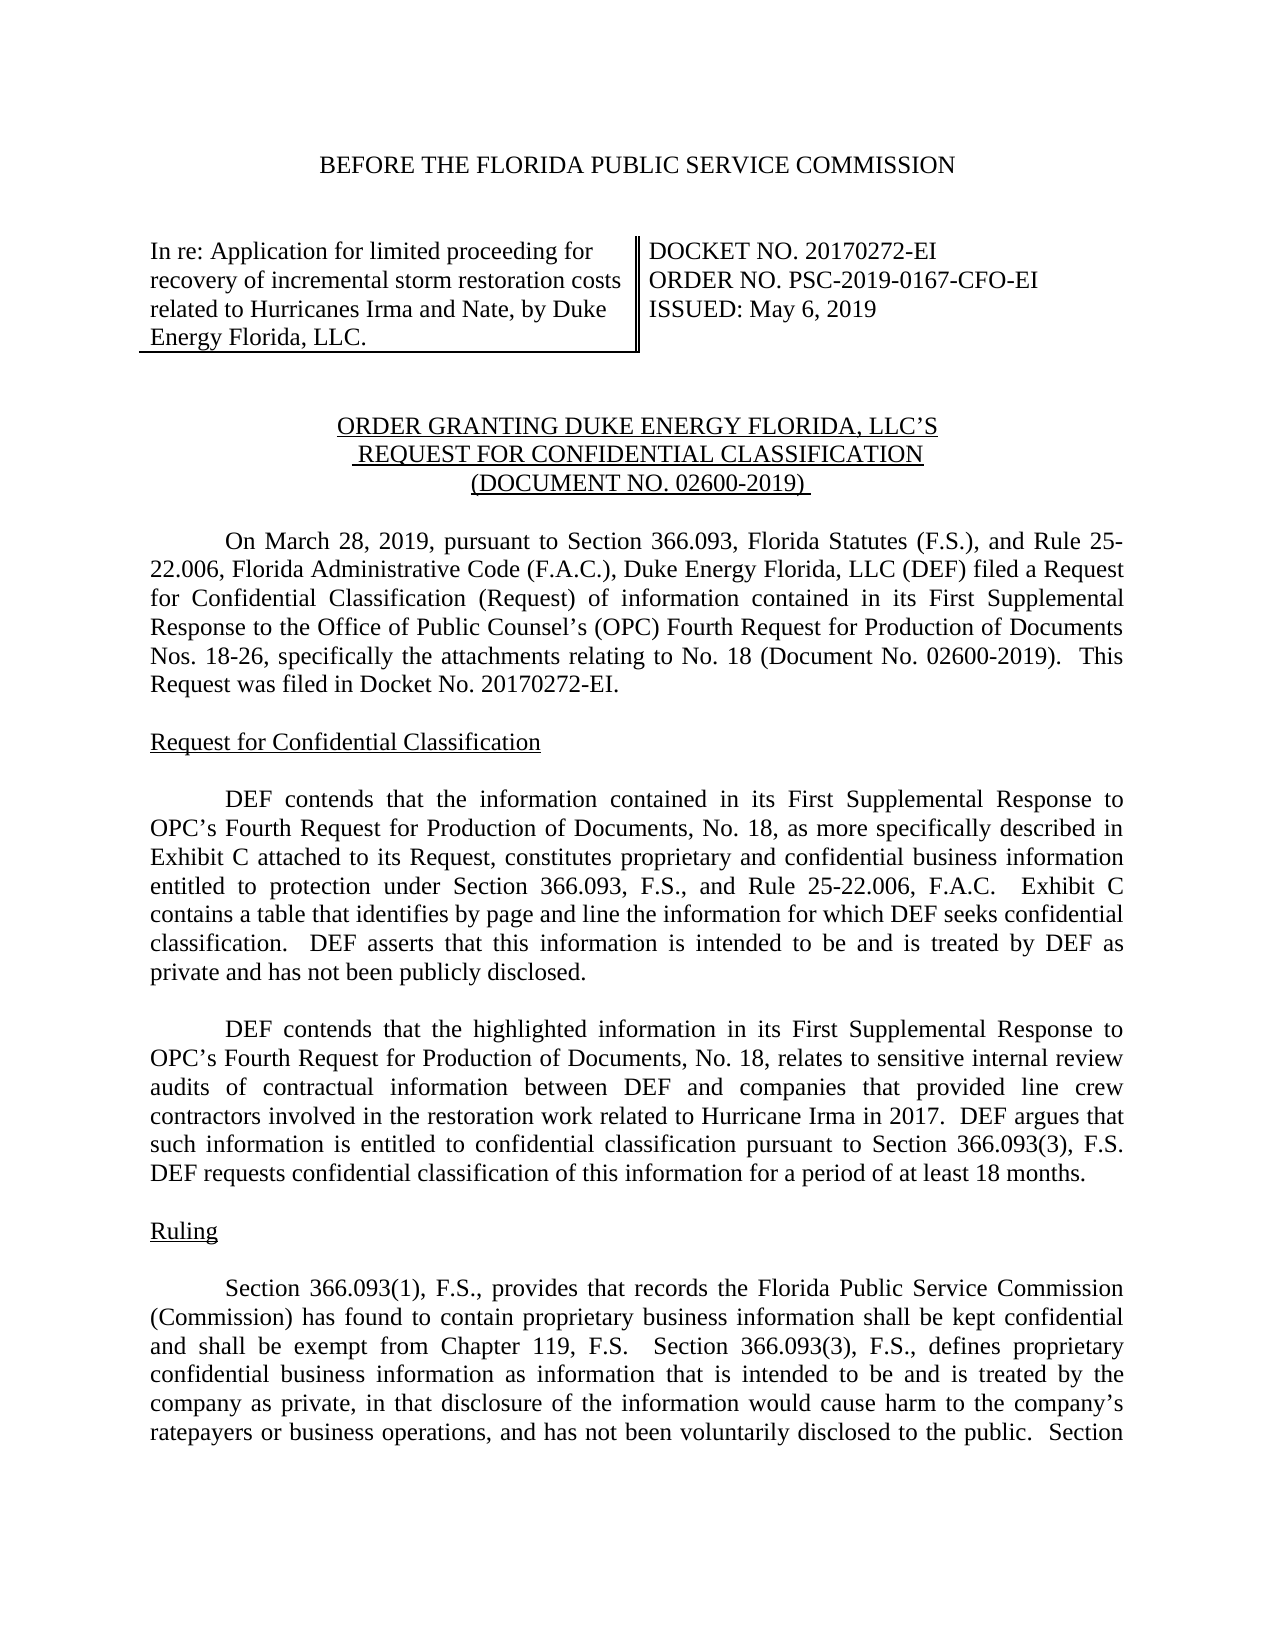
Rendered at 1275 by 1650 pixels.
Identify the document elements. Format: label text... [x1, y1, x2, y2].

text (DOCUMENT NO. 02600-2019) [150, 468, 1125, 497]
table_header In re: Application for limited proceeding for recovery of incremental storm restoration costs related to Hurricanes Irma and Nate, by Duke Energy Florida, LLC. [139, 236, 635, 351]
subtitle BEFORE THE FLORIDA PUBLIC SERVICE COMMISSION [150, 150, 1125, 179]
table_header DOCKET NO. 20170272-EI ORDER NO. PSC-2019-0167-CFO-EI ISSUED: May 6, 2019 [640, 236, 1136, 351]
text DEF contends that the information contained in its First Supplemental Response to OPC’s Fourth Request for Production of Documents, No. 18, as more specifically described in Exhibit C attached to its Request, constitutes proprietary and confidential business information entitled to protection under Section 366.093, F.S., and Rule 25-22.006, F.A.C. Exhibit C contains a table that identifies by page and line the information for which DEF seeks confidential classification. DEF asserts that this information is intended to be and is treated by DEF as private and has not been publicly disclosed. [150, 784, 1125, 986]
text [150, 1273, 1125, 1446]
text Ruling [150, 1216, 1125, 1244]
text REQUEST FOR CONFIDENTIAL CLASSIFICATION [150, 439, 1125, 468]
text Request for Confidential Classification [150, 727, 1125, 756]
text On March 28, 2019, pursuant to Section 366.093, Florida Statutes (F.S.), and Rule 25-22.006, Florida Administrative Code (F.A.C.), Duke Energy Florida, LLC (DEF) filed a Request for Confidential Classification (Request) of information contained in its First Supplemental Response to the Office of Public Counsel’s (OPC) Fourth Request for Production of Documents Nos. 18-26, specifically the attachments relating to No. 18 (Document No. 02600-2019). This Request was filed in Docket No. 20170272-EI. [150, 526, 1125, 698]
text DEF contends that the highlighted information in its First Supplemental Response to OPC’s Fourth Request for Production of Documents, No. 18, relates to sensitive internal review audits of contractual information between DEF and companies that provided line crew contractors involved in the restoration work related to Hurricane Irma in 2017. DEF argues that such information is entitled to confidential classification pursuant to Section 366.093(3), F.S. DEF requests confidential classification of this information for a period of at least 18 months. [150, 1014, 1125, 1187]
text ORDER GRANTING DUKE ENERGY FLORIDA, LLC’S [150, 411, 1125, 439]
